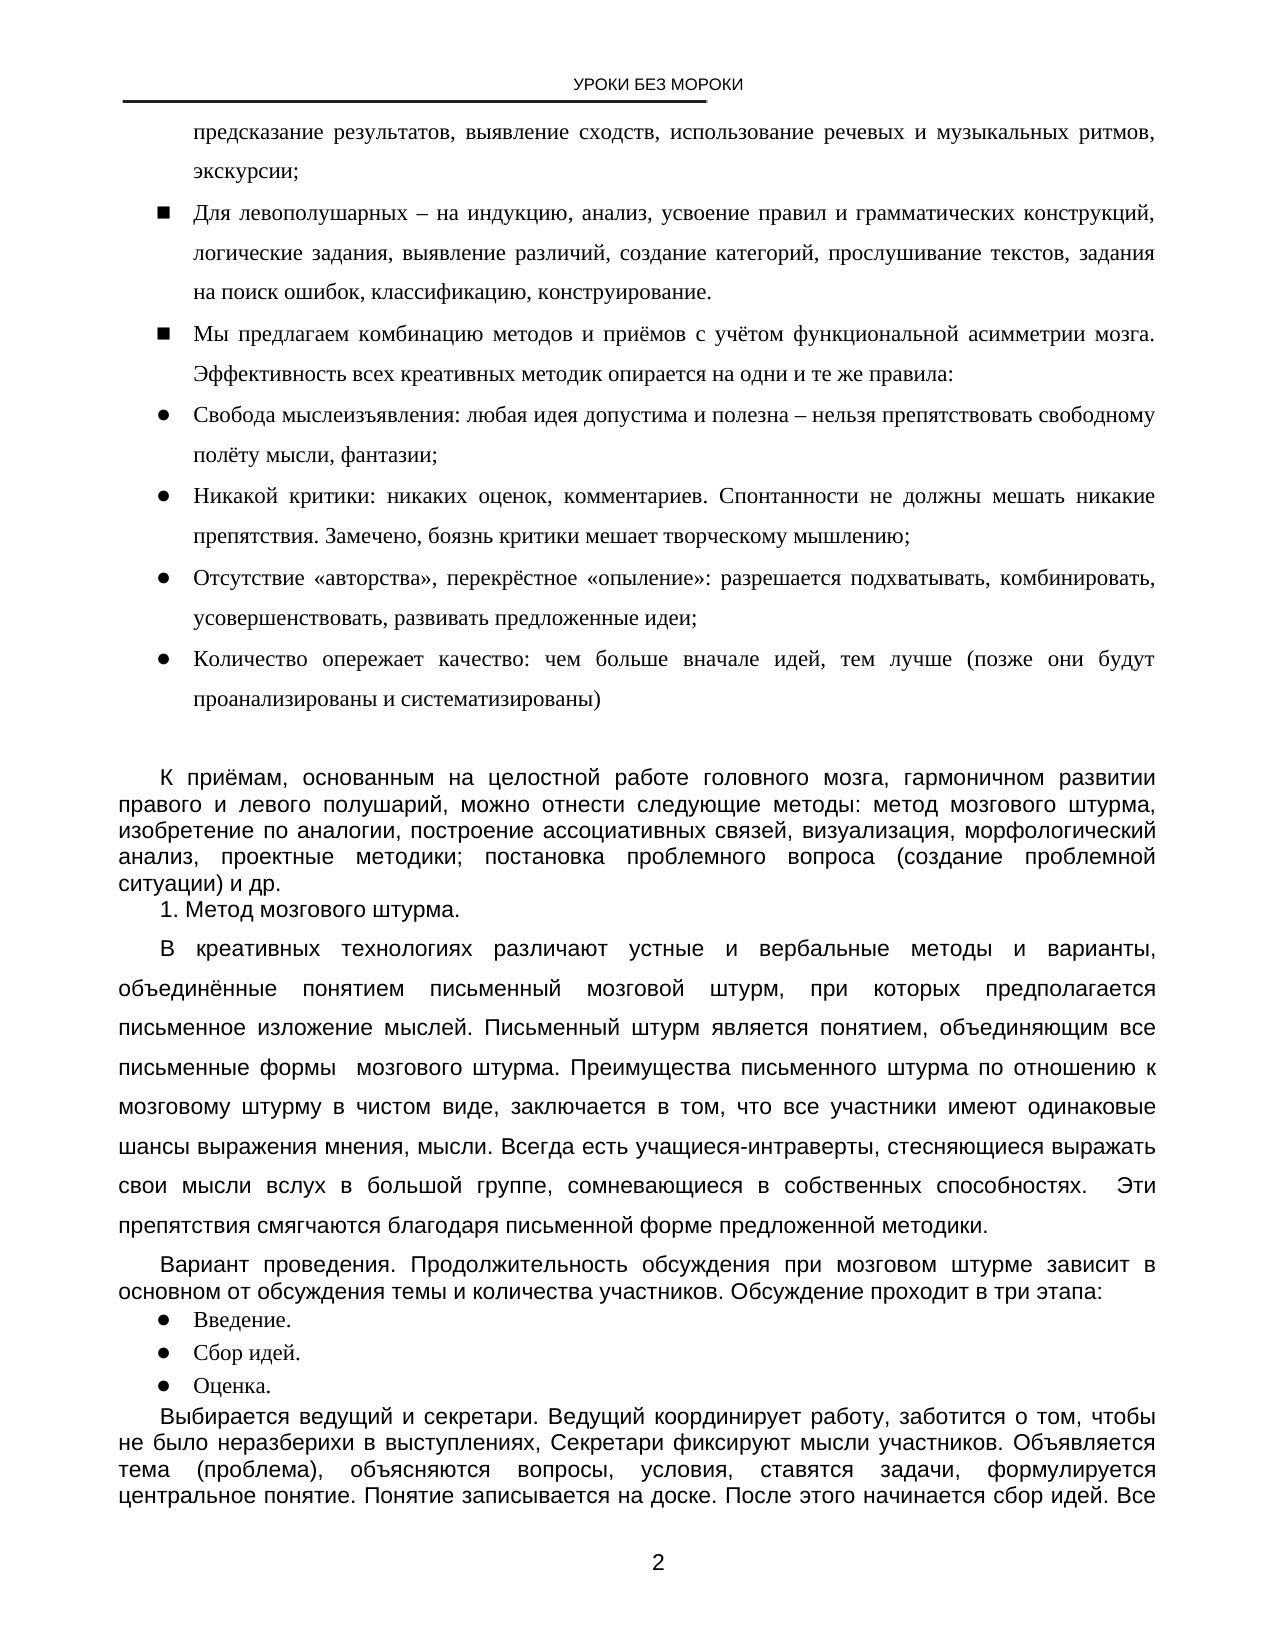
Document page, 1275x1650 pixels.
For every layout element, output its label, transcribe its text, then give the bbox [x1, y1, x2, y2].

text 1. Метод мозгового штурма. [118, 896, 1157, 922]
list Свобода мыслеизъявления: любая идея допустима и полезна – нельзя препятствовать свободному полёту мысли, фантазии; [156, 399, 1157, 467]
list Сбор идей. [156, 1337, 1157, 1366]
list Для левополушарных – на индукцию, анализ, усвоение правил и грамматических конструкций, логические задания, выявление различий, создание категорий, прослушивание текстов, задания на поиск ошибок, классификацию, конструирование. [156, 197, 1157, 305]
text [118, 1403, 1157, 1508]
list Количество опережает качество: чем больше вначале идей, тем лучше (позже они будут проанализированы и систематизированы) [156, 643, 1157, 712]
text В креативных технологиях различают устные и вербальные методы и варианты, объединённые понятием письменный мозговой штурм, при которых предполагается письменное изложение мыслей. Письменный штурм является понятием, объединяющим все письменные формы мозгового штурма. Преимущества письменного штурма по отношению к мозговому штурму в чистом виде, заключается в том, что все участники имеют одинаковые шансы выражения мнения, мысли. Всегда есть учащиеся-интраверты, стесняющиеся выражать свои мысли вслух в большой группе, сомневающиеся в собственных способностях. Эти препятствия смягчаются благодаря письменной форме предложенной методики. [118, 935, 1157, 1238]
list Введение. [156, 1304, 1157, 1333]
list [156, 118, 1157, 184]
text Вариант проведения. Продолжительность обсуждения при мозговом штурме зависит в основном от обсуждения темы и количества участников. Обсуждение проходит в три этапа: [118, 1251, 1157, 1304]
list Никакой критики: никаких оценок, комментариев. Спонтанности не должны мешать никакие препятствия. Замечено, боязнь критики мешает творческому мышлению; [156, 481, 1157, 549]
list Отсутствие «авторства», перекрёстное «опыление»: разрешается подхватывать, комбинировать, усовершенствовать, развивать предложенные идеи; [156, 562, 1157, 630]
list Мы предлагаем комбинацию методов и приёмов с учётом функциональной асимметрии мозга. Эффективность всех креативных методик опирается на одни и те же правила: [156, 318, 1157, 386]
text К приёмам, основанным на целостной работе головного мозга, гармоничном развитии правого и левого полушарий, можно отнести следующие методы: метод мозгового штурма, изобретение по аналогии, построение ассоциативных связей, визуализация, морфологический анализ, проектные методики; постановка проблемного вопроса (создание проблемной ситуации) и др. [118, 764, 1157, 896]
list Оценка. [156, 1370, 1157, 1399]
